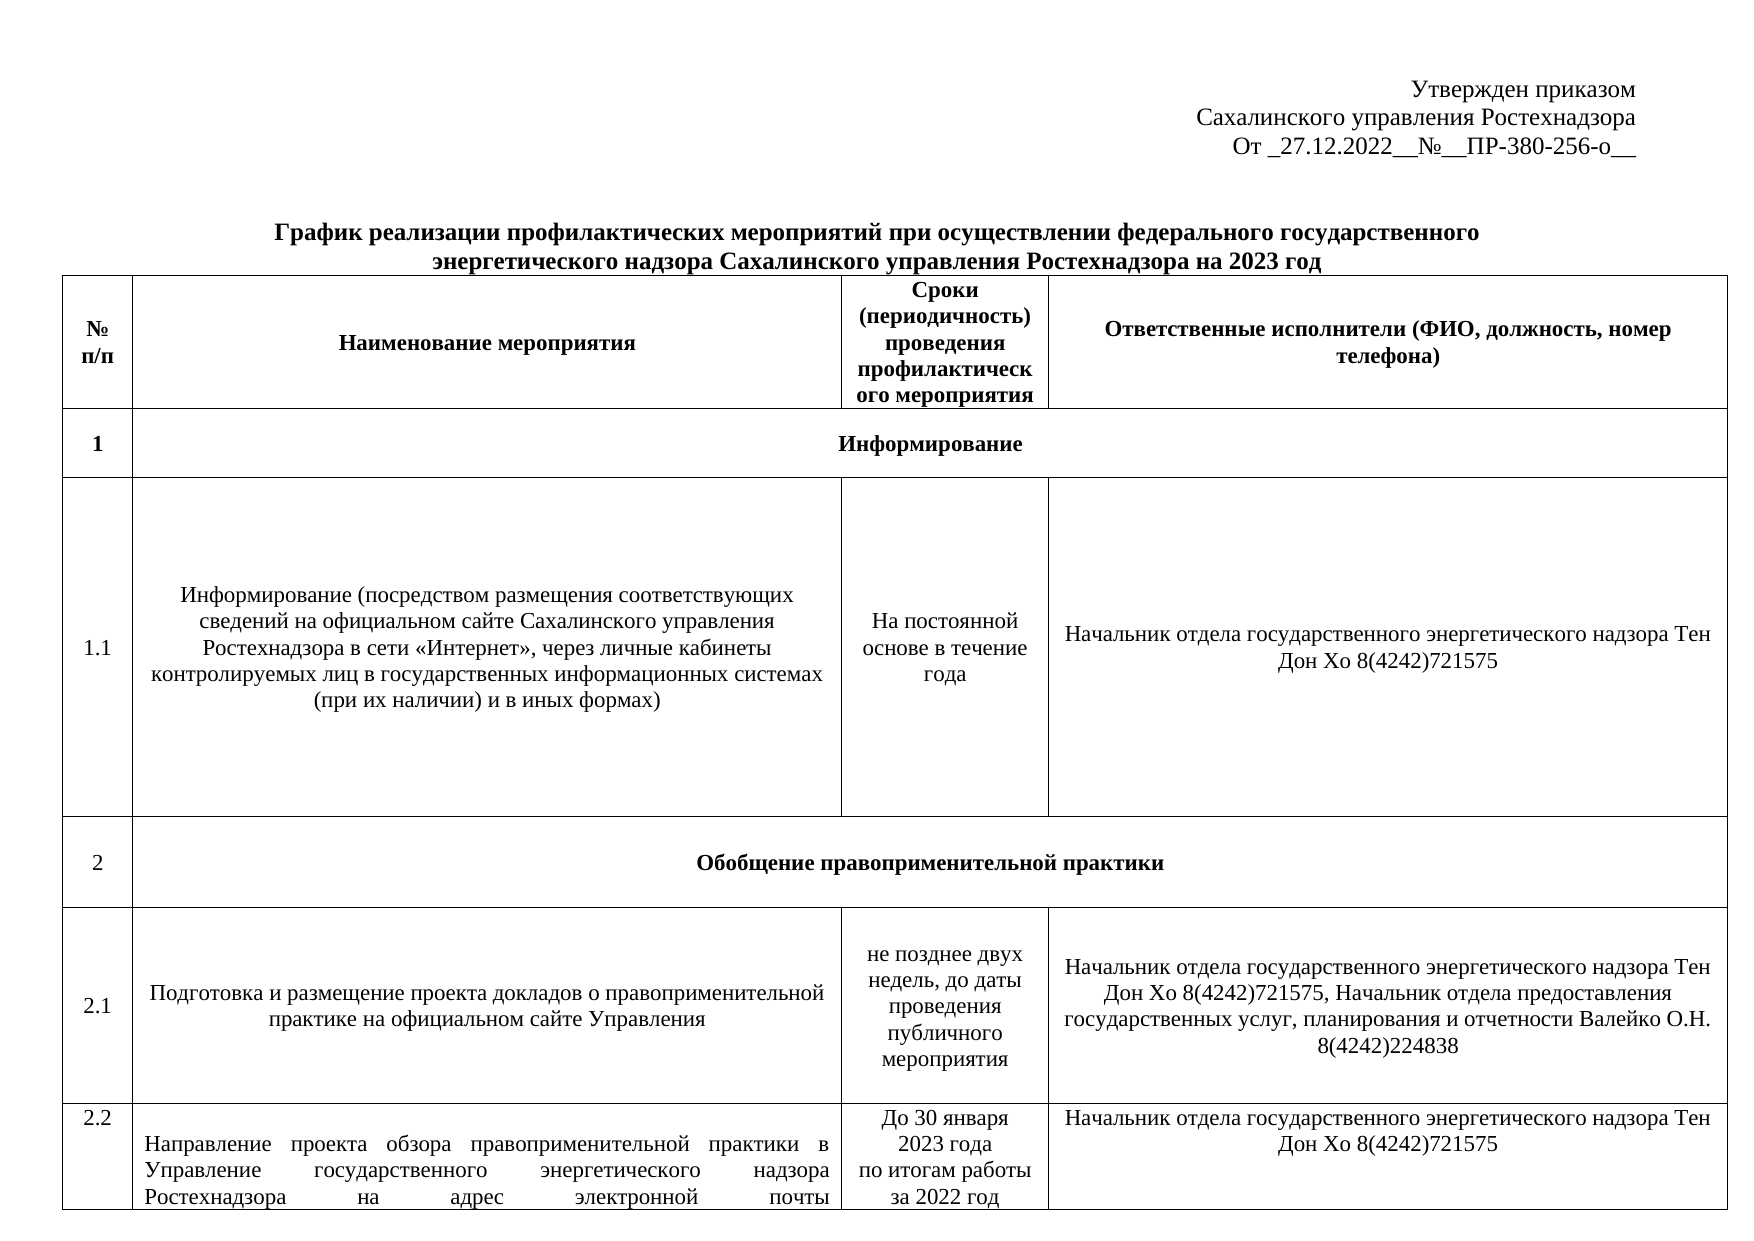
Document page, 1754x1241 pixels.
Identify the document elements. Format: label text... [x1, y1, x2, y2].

table_cell Информирование [133, 409, 1727, 477]
table_cell Начальник отдела государственного энергетического надзора Тен Дон Хо 8(4242)721575 [1049, 478, 1727, 816]
table_cell 2 [63, 817, 132, 907]
table_cell Подготовка и размещение проекта докладов о правоприменительной практике на официальном сайте Управления [133, 908, 841, 1103]
text энергетического надзора Сахалинского управления Ростехнадзора на 2023 год [118, 246, 1636, 275]
table_cell 2.2 [63, 1104, 132, 1209]
table_cell На постоянной основе в течение года [842, 478, 1048, 816]
text График реализации профилактических мероприятий при осуществлении федерального государственного [118, 217, 1636, 246]
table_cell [842, 1104, 1048, 1209]
table_cell 2.1 [63, 908, 132, 1103]
table_header Наименование мероприятия [133, 276, 841, 408]
table_cell не позднее двух недель, до даты проведения публичного мероприятия [842, 908, 1048, 1103]
table_cell 1 [63, 409, 132, 477]
table_cell Обобщение правоприменительной практики [133, 817, 1727, 907]
table_cell Начальник отдела государственного энергетического надзора Тен Дон Хо 8(4242)721575, Начальник отдела предоставления государственных услуг, планирования и отчетности Валейко О.Н. 8(4242)224838 [1049, 908, 1727, 1103]
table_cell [1049, 1104, 1727, 1209]
table_header Ответственные исполнители (ФИО, должность, номер телефона) [1049, 276, 1727, 408]
table_header № п/п [63, 276, 132, 408]
table_cell 1.1 [63, 478, 132, 816]
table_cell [133, 1104, 841, 1209]
table_cell Информирование (посредством размещения соответствующих сведений на официальном сайте Сахалинского управления Ростехнадзора в сети «Интернет», через личные кабинеты контролируемых лиц в государственных информационных системах (при их наличии) и в иных формах) [133, 478, 841, 816]
